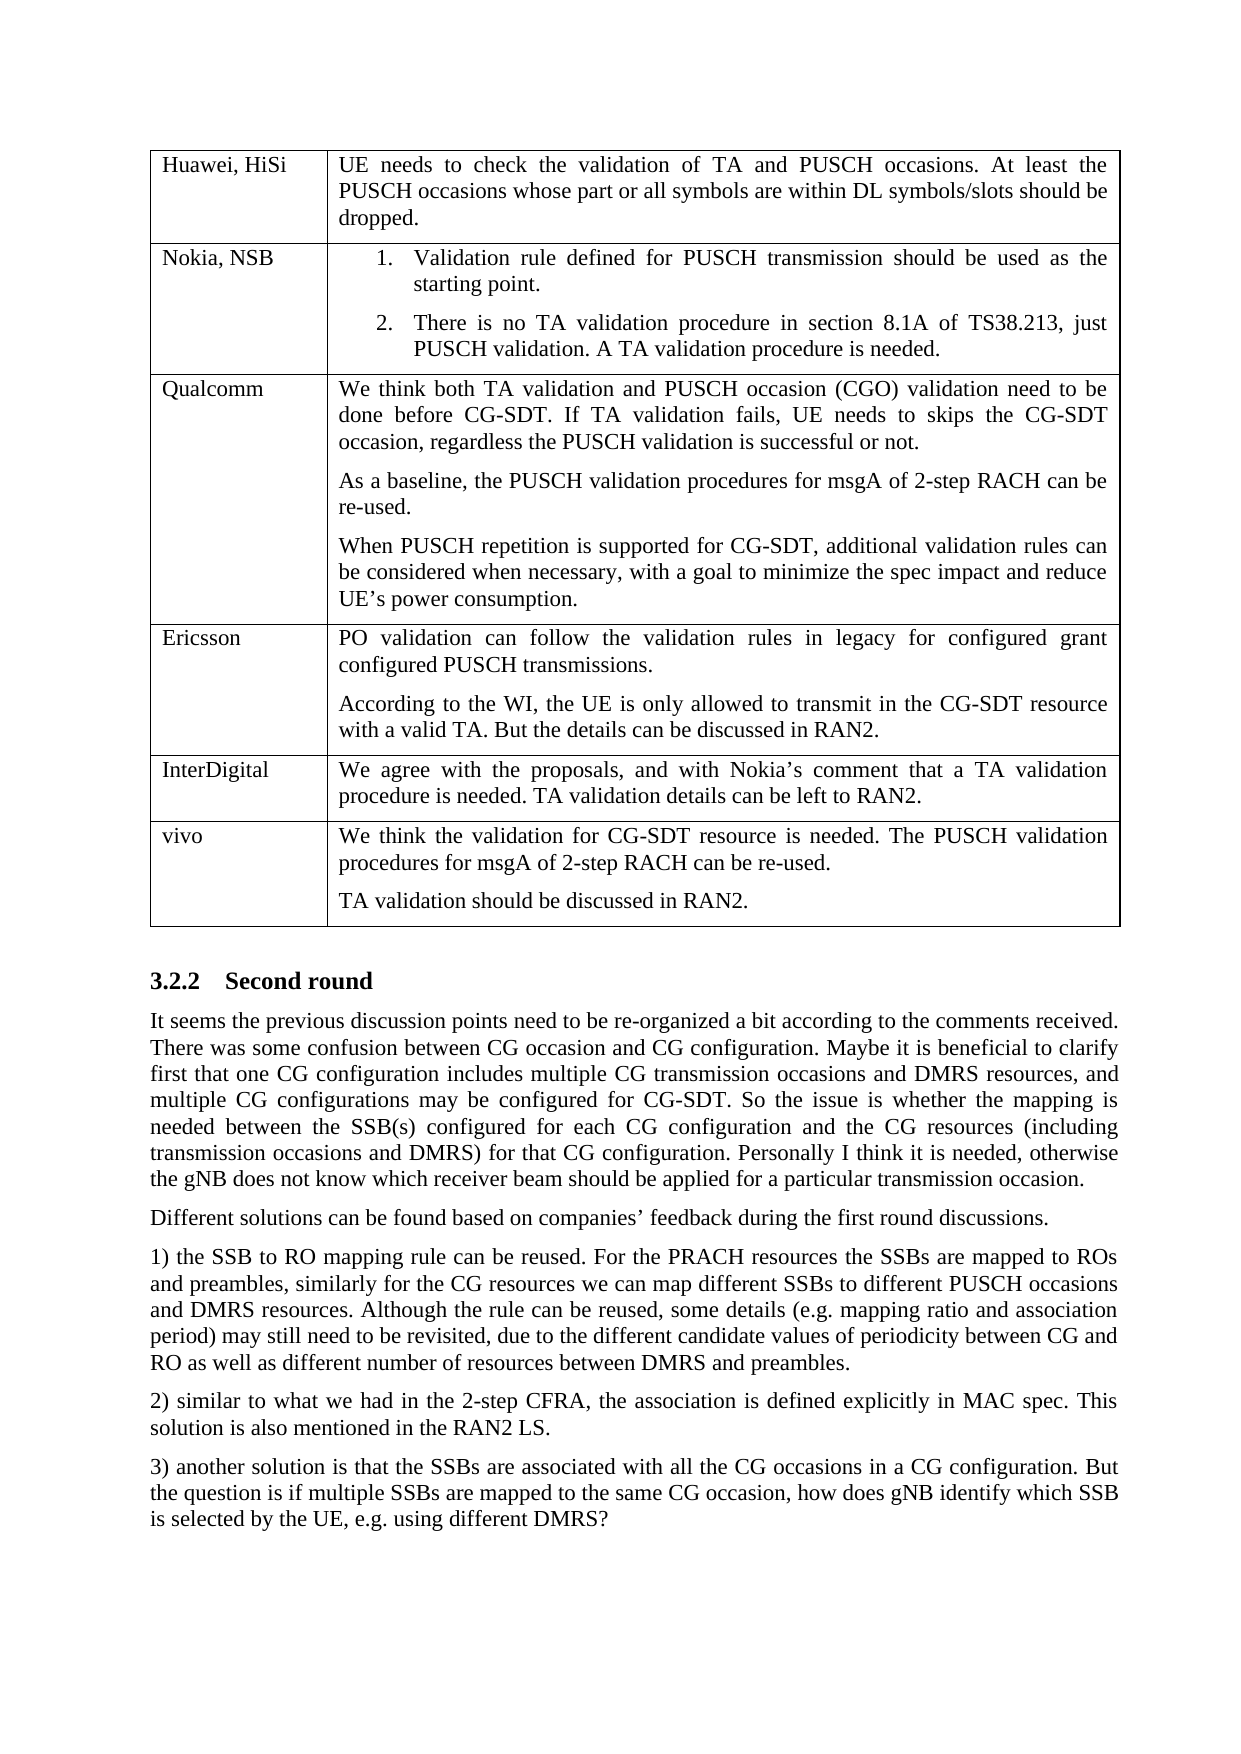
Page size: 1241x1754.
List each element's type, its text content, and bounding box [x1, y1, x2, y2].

text It seems the previous discussion points need to be re-organized a bit according to the comments received. There was some confusion between CG occasion and CG configuration. Maybe it is beneficial to clarify first that one CG configuration includes multiple CG transmission occasions and DMRS resources, and multiple CG configurations may be configured for CG-SDT. So the issue is whether the mapping is needed between the SSB(s) configured for each CG configuration and the CG resources (including transmission occasions and DMRS) for that CG configuration. Personally I think it is needed, otherwise the gNB does not know which receiver beam should be applied for a particular transmission occasion. [150, 1007, 1120, 1192]
table_cell We think the validation for CG-SDT resource is needed. The PUSCH validation procedures for msgA of 2-step RACH can be re-used. TA validation should be discussed in RAN2. [328, 822, 1119, 926]
text 1) the SSB to RO mapping rule can be reused. For the PRACH resources the SSBs are mapped to ROs and preambles, similarly for the CG resources we can map different SSBs to different PUSCH occasions and DMRS resources. Although the rule can be reused, some details (e.g. mapping ratio and association period) may still need to be revisited, due to the different candidate values of periodicity between CG and RO as well as different number of resources between DMRS and preambles. [150, 1243, 1120, 1375]
table_cell vivo [151, 822, 327, 926]
text Different solutions can be found based on companies’ feedback during the first round discussions. [150, 1204, 1120, 1231]
table_cell Huawei, HiSi [151, 151, 327, 243]
table_cell PO validation can follow the validation rules in legacy for configured grant configured PUSCH transmissions. According to the WI, the UE is only allowed to transmit in the CG-SDT resource with a valid TA. But the details can be discussed in RAN2. [328, 625, 1119, 755]
table_cell We agree with the proposals, and with Nokia’s comment that a TA validation procedure is needed. TA validation details can be left to RAN2. [328, 756, 1119, 821]
table_cell We think both TA validation and PUSCH occasion (CGO) validation need to be done before CG-SDT. If TA validation fails, UE needs to skips the CG-SDT occasion, regardless the PUSCH validation is successful or not. As a baseline, the PUSCH validation procedures for msgA of 2-step RACH can be re-used. When PUSCH repetition is supported for CG-SDT, additional validation rules can be considered when necessary, with a goal to minimize the spec impact and reduce UE’s power consumption. [328, 375, 1119, 623]
table_cell Ericsson [151, 625, 327, 755]
table_cell UE needs to check the validation of TA and PUSCH occasions. At least the PUSCH occasions whose part or all symbols are within DL symbols/slots should be dropped. [328, 151, 1119, 243]
table_cell Nokia, NSB [151, 244, 327, 374]
table_cell Validation rule defined for PUSCH transmission should be used as the starting point. There is no TA validation procedure in section 8.1A of TS38.213, just PUSCH validation. A TA validation procedure is needed. [328, 244, 1119, 374]
text 2) similar to what we had in the 2-step CFRA, the association is defined explicitly in MAC spec. This solution is also mentioned in the RAN2 LS. [150, 1387, 1120, 1440]
table_cell Qualcomm [151, 375, 327, 623]
text 3) another solution is that the SSBs are associated with all the CG occasions in a CG configuration. But the question is if multiple SSBs are mapped to the same CG occasion, how does gNB identify which SSB is selected by the UE, e.g. using different DMRS? [150, 1453, 1120, 1532]
subtitle Second round [150, 966, 1120, 995]
table_cell InterDigital [151, 756, 327, 821]
